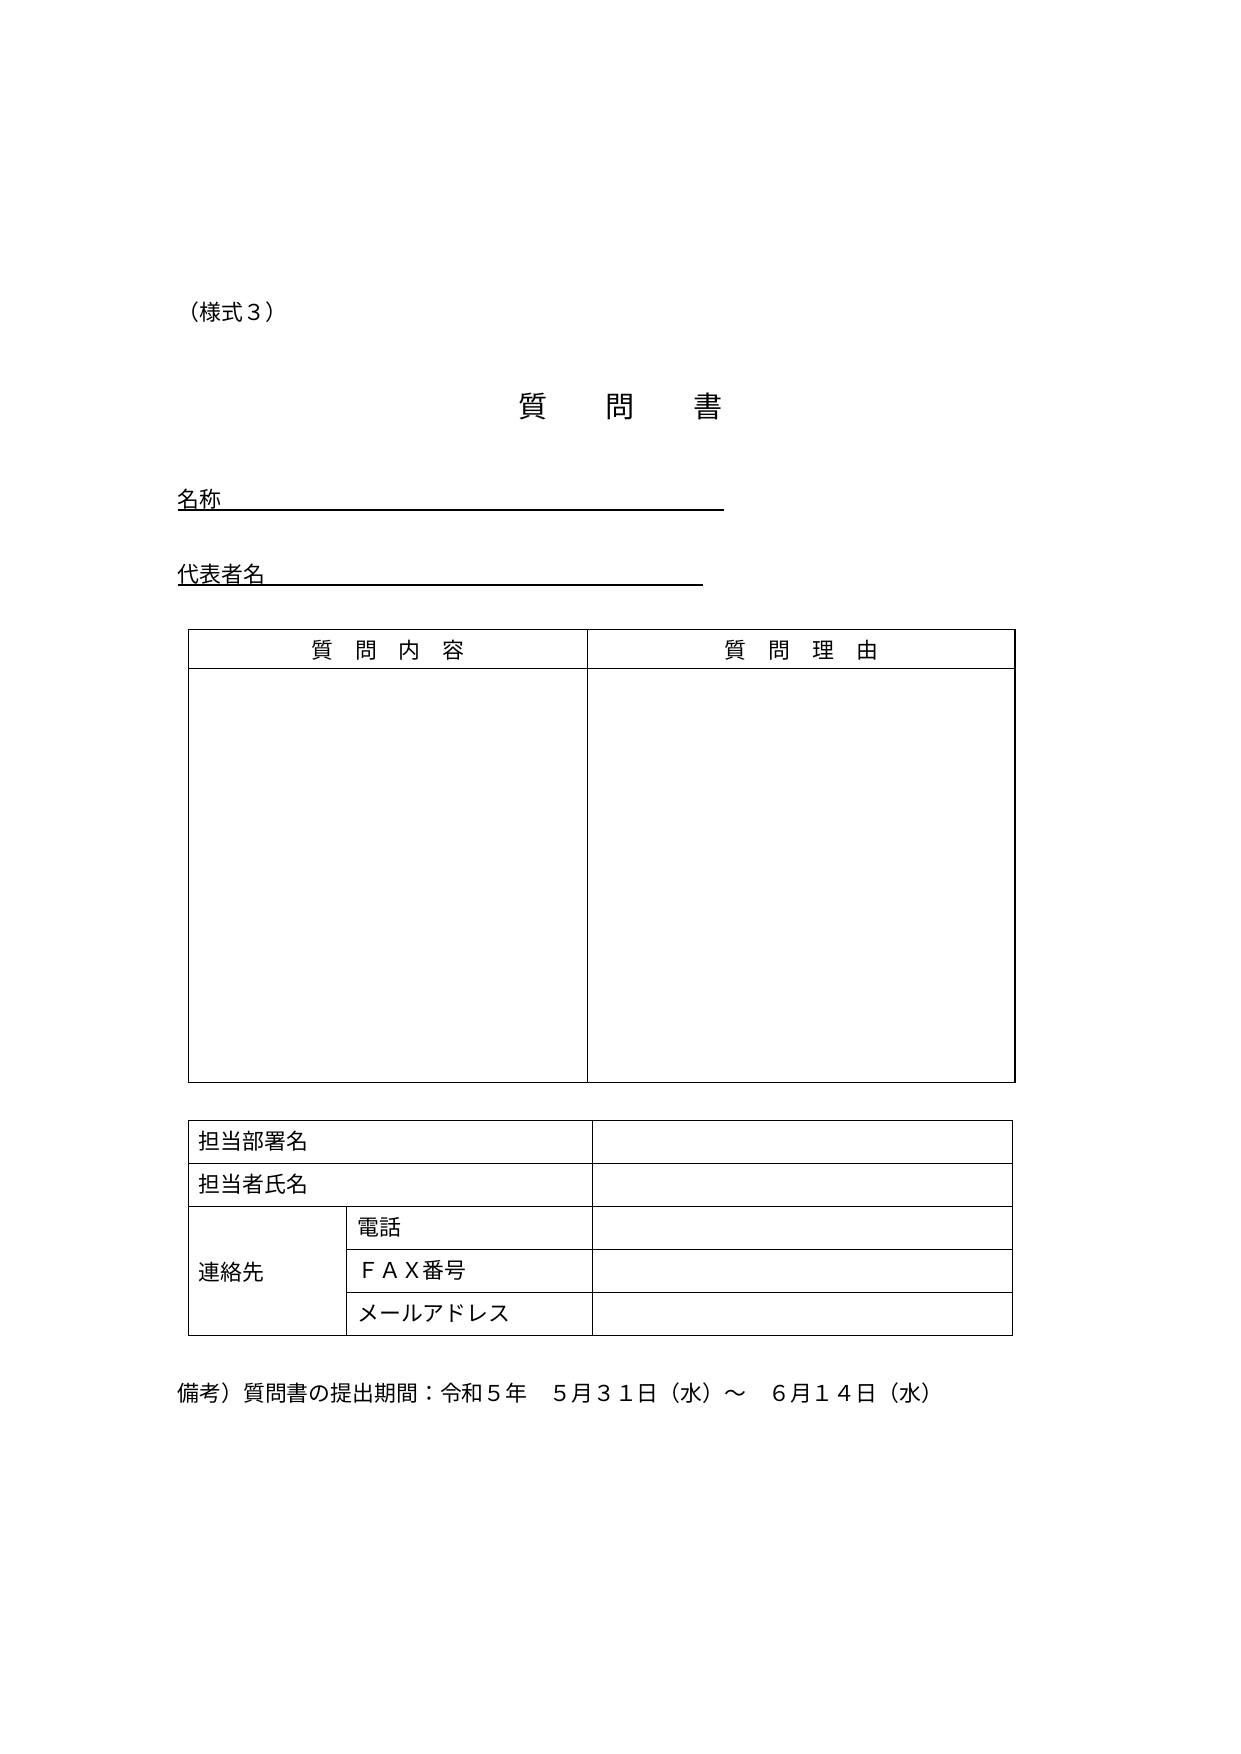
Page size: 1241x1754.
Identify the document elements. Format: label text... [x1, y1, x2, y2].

table_cell [593, 1293, 1012, 1334]
table_cell 電話 [347, 1207, 592, 1249]
table_cell 担当者氏名 [189, 1164, 592, 1206]
table_header 担当部署名 [189, 1121, 592, 1163]
text （様式３） [177, 292, 1063, 329]
text 備考）質問書の提出期間：令和５年 ５月３１日（水）～ ６月１４日（水） [162, 1373, 1063, 1411]
table_header 質 問 理 由 [588, 630, 1014, 668]
table_cell [593, 1250, 1012, 1292]
table_cell メールアドレス [347, 1293, 592, 1334]
text 名称 [177, 479, 1063, 517]
table_header 質 問 内 容 [189, 630, 587, 668]
table_cell [588, 669, 1014, 1082]
table_cell ＦＡＸ番号 [347, 1250, 592, 1292]
table_cell [189, 669, 587, 1082]
table_cell [593, 1164, 1012, 1206]
text 質 問 書 [177, 367, 1063, 442]
table_cell 連絡先 [189, 1207, 346, 1334]
table_header [593, 1121, 1012, 1163]
table_cell [593, 1207, 1012, 1249]
text 代表者名 [177, 554, 1063, 592]
